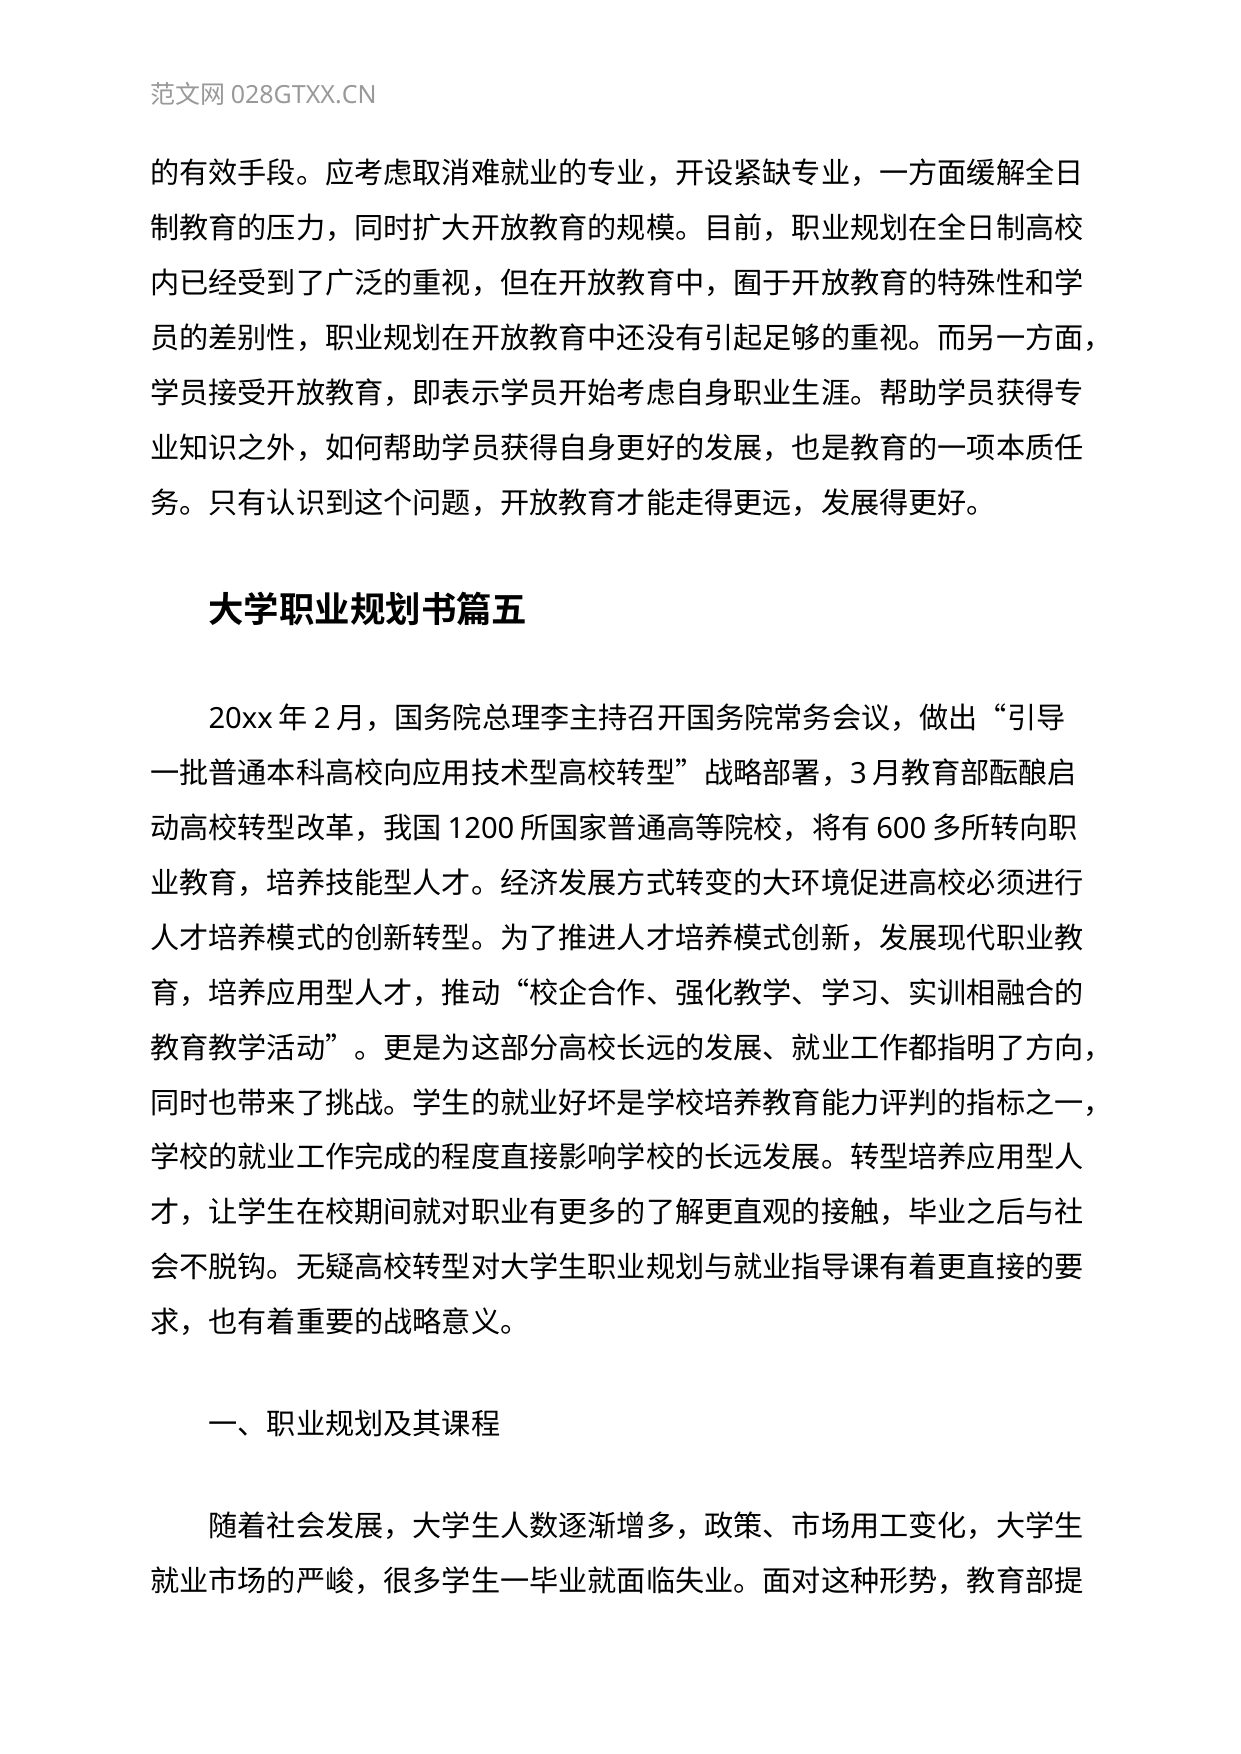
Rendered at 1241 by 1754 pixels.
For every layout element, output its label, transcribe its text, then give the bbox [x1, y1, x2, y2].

text 一、职业规划及其课程 [150, 1401, 1090, 1443]
text 大学职业规划书篇五 [150, 581, 1090, 632]
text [150, 1502, 1090, 1599]
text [150, 150, 1090, 522]
text 20xx年2月，国务院总理李主持召开国务院常务会议，做出“引导一批普通本科高校向应用技术型高校转型”战略部署，3月教育部酝酿启动高校转型改革，我国1200所国家普通高等院校，将有600多所转向职业教育，培养技能型人才。经济发展方式转变的大环境促进高校必须进行人才培养模式的创新转型。为了推进人才培养模式创新，发展现代职业教育，培养应用型人才，推动“校企合作、强化教学、学习、实训相融合的教育教学活动”。更是为这部分高校长远的发展、就业工作都指明了方向，同时也带来了挑战。学生的就业好坏是学校培养教育能力评判的指标之一，学校的就业工作完成的程度直接影响学校的长远发展。转型培养应用型人才，让学生在校期间就对职业有更多的了解更直观的接触，毕业之后与社会不脱钩。无疑高校转型对大学生职业规划与就业指导课有着更直接的要求，也有着重要的战略意义。 [150, 694, 1090, 1341]
